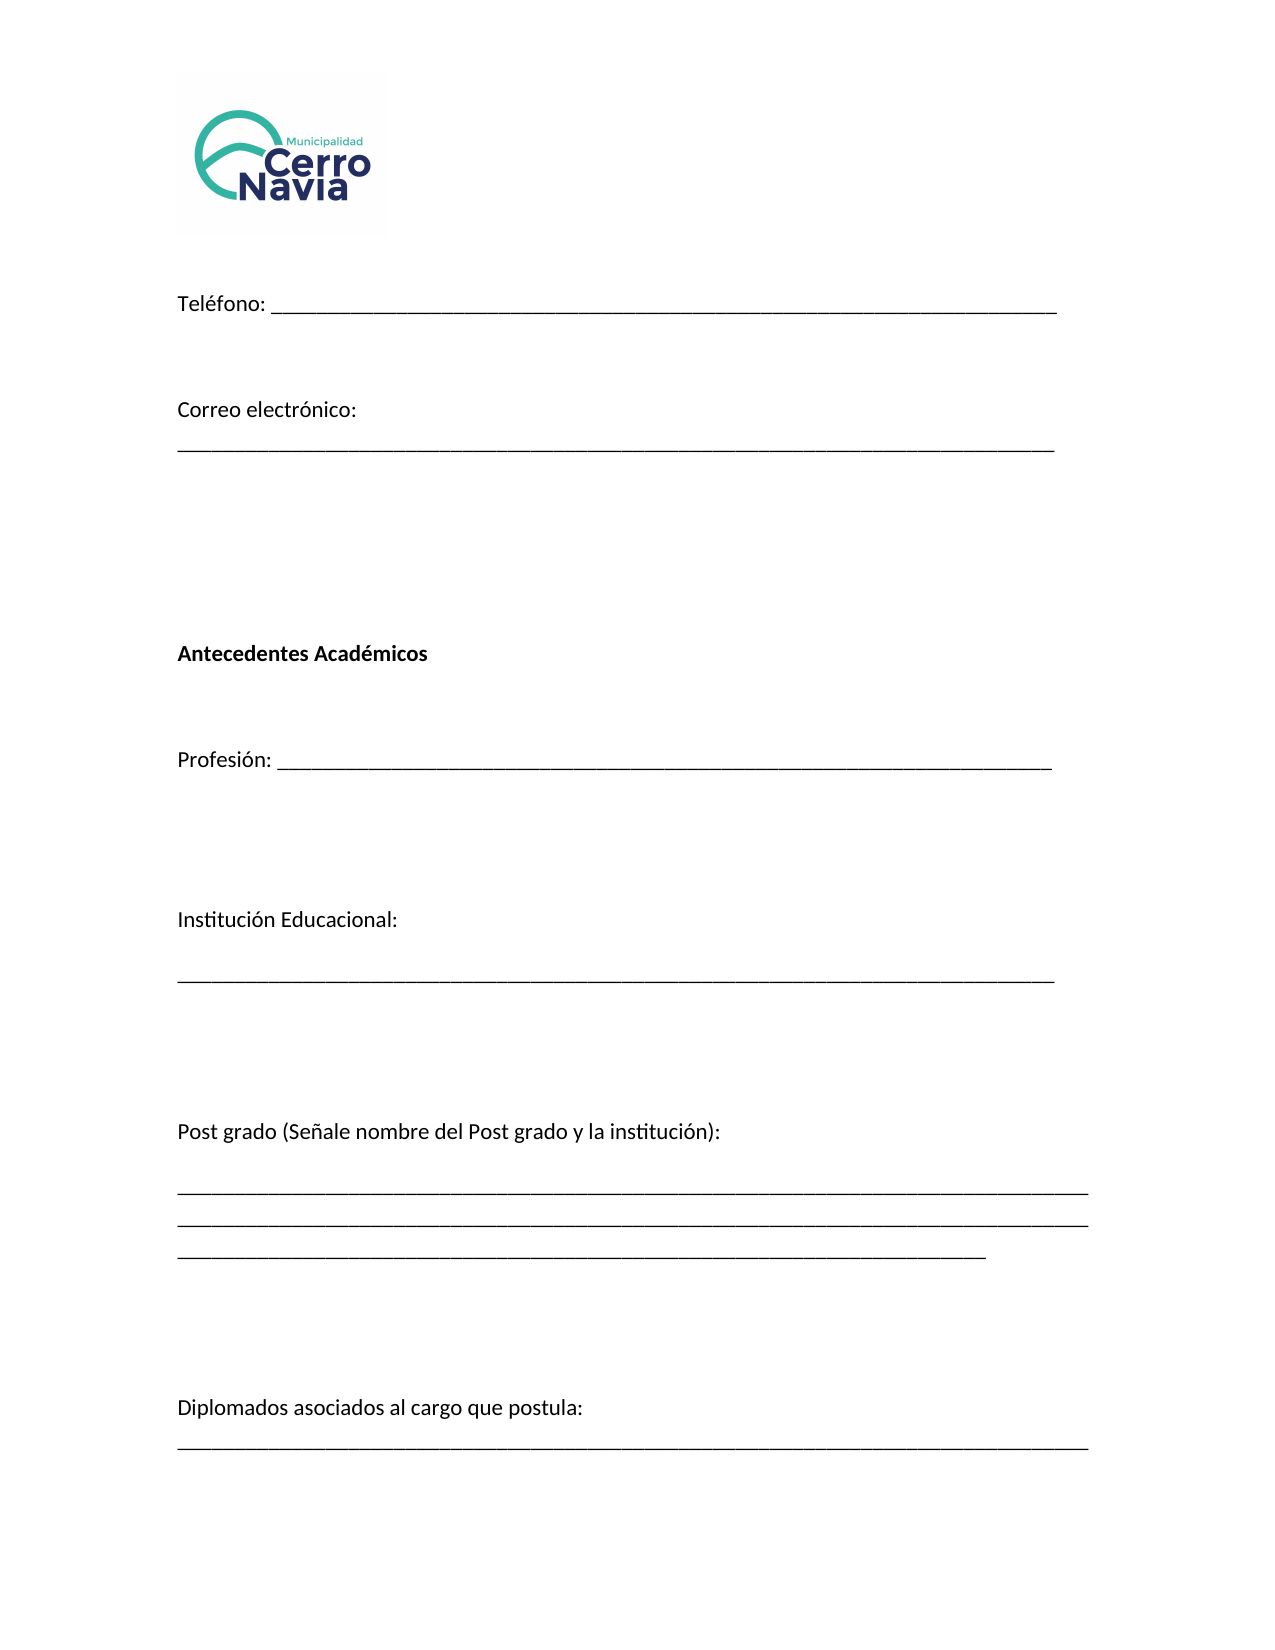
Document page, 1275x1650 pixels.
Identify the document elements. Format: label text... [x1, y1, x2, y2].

text _____________________________________________________________________________ [177, 958, 1098, 986]
text Antecedentes Académicos [177, 639, 1098, 668]
picture [177, 73, 388, 237]
text Correo electrónico: _____________________________________________________________________________ [177, 395, 1098, 456]
text _______________________________________________________________________________________________________________________________________________________________________________________________________________________________________ [177, 1170, 1098, 1262]
text Institución Educacional: [177, 905, 1098, 933]
text Post grado (Señale nombre del Post grado y la institución): [177, 1117, 1098, 1145]
text Profesión: ____________________________________________________________________ [177, 746, 1098, 774]
text Teléfono: _____________________________________________________________________ [177, 289, 1098, 317]
